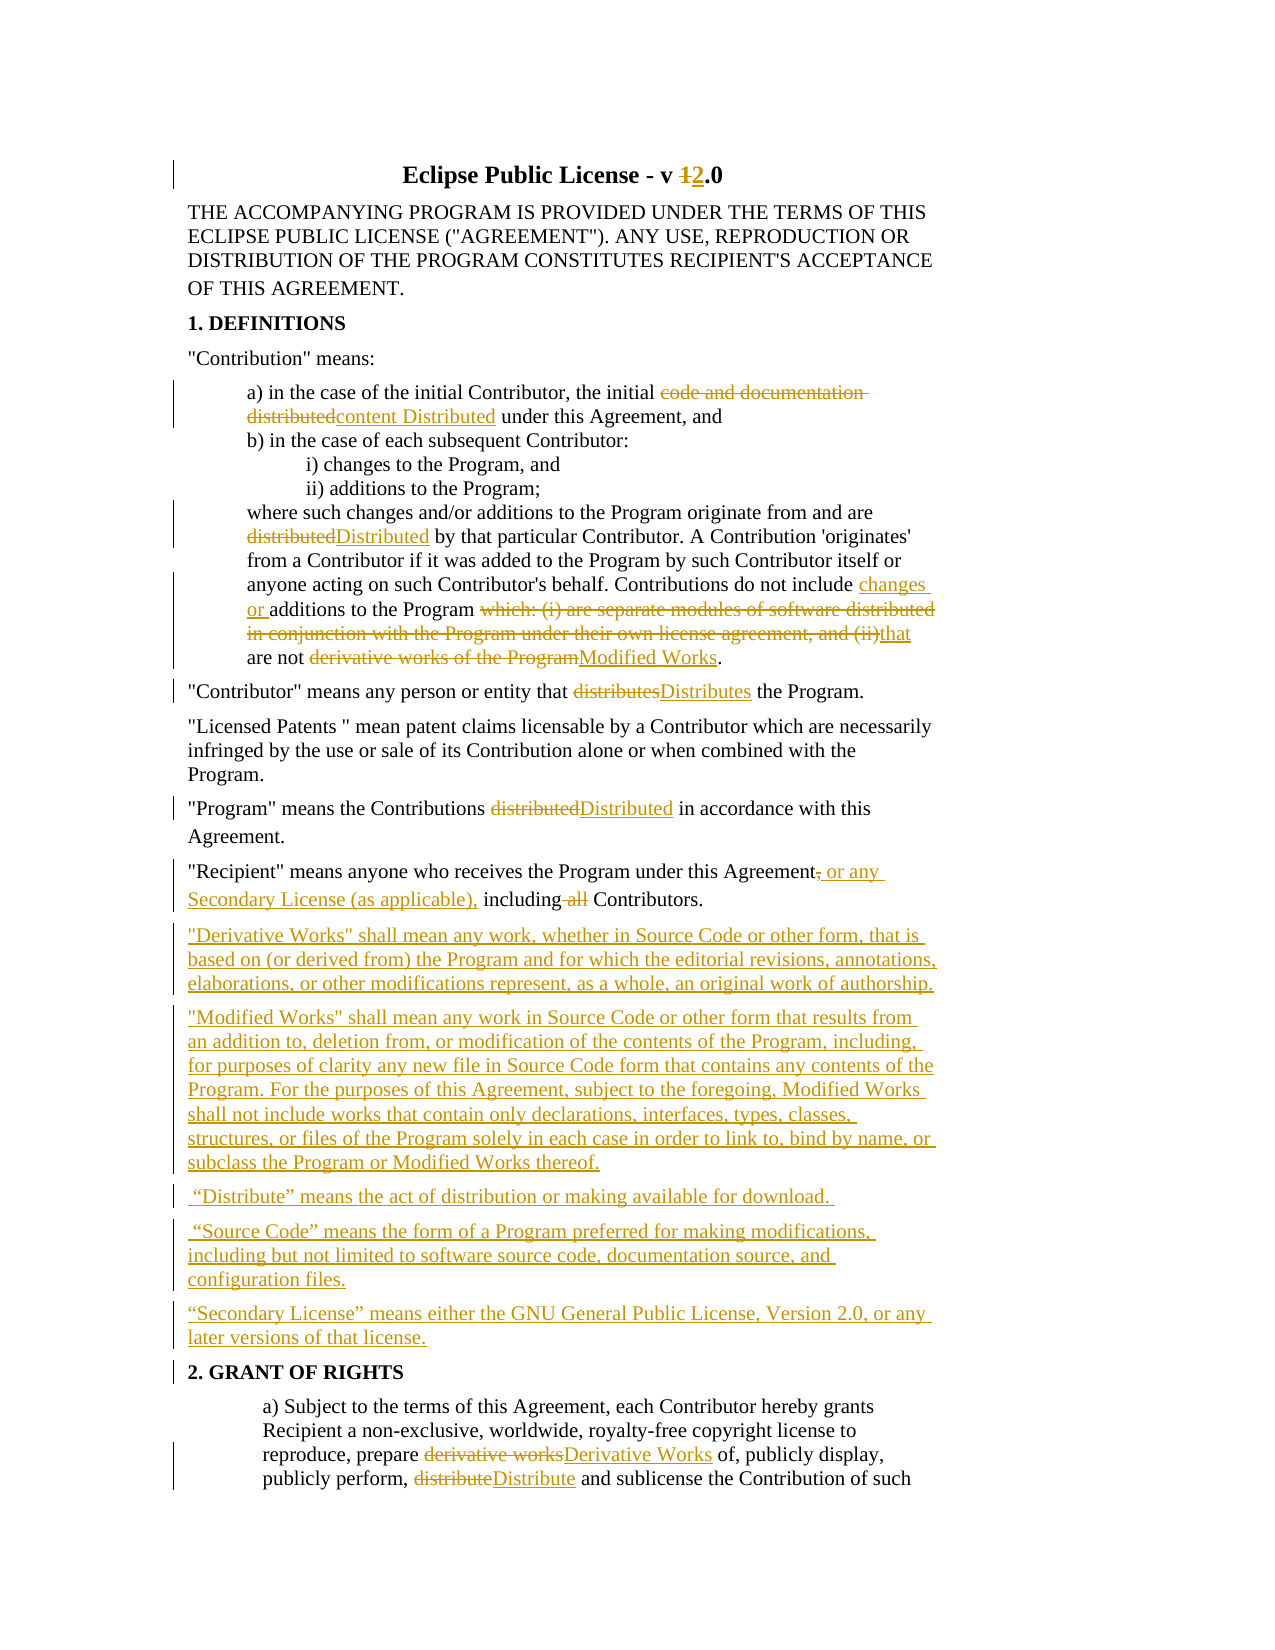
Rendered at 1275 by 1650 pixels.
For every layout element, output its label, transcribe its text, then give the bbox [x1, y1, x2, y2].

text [262, 1394, 937, 1490]
text Eclipse Public License - v .0 [187, 160, 937, 189]
text "Contribution" means: [187, 345, 937, 369]
text a) in the case of the initial Contributor, the initial under this Agreement, and b) in the case of each subsequent Contributor: [247, 380, 937, 452]
text 2. GRANT OF RIGHTS [187, 1360, 937, 1384]
text "Recipient" means anyone who receives the Program under this Agreement including Contributors. [187, 859, 937, 912]
text 1. DEFINITIONS [187, 311, 937, 335]
text "Program" means the Contributions in accordance with this Agreement. [187, 796, 937, 849]
text where such changes and/or additions to the Program originate from and are by that particular Contributor. A Contribution 'originates' from a Contributor if it was added to the Program by such Contributor itself or anyone acting on such Contributor's behalf. Contributions do not include additions to the Program are not . [247, 500, 937, 669]
text i) changes to the Program, and [306, 452, 937, 476]
text ii) additions to the Program; [306, 476, 937, 500]
text THE ACCOMPANYING PROGRAM IS PROVIDED UNDER THE TERMS OF THIS ECLIPSE PUBLIC LICENSE ("AGREEMENT"). ANY USE, REPRODUCTION OR DISTRIBUTION OF THE PROGRAM CONSTITUTES RECIPIENT'S ACCEPTANCE OF THIS AGREEMENT. [187, 199, 937, 301]
text "Licensed Patents " mean patent claims licensable by a Contributor which are necessarily infringed by the use or sale of its Contribution alone or when combined with the Program. [187, 713, 937, 786]
text "Contributor" means any person or entity that the Program. [187, 679, 937, 703]
